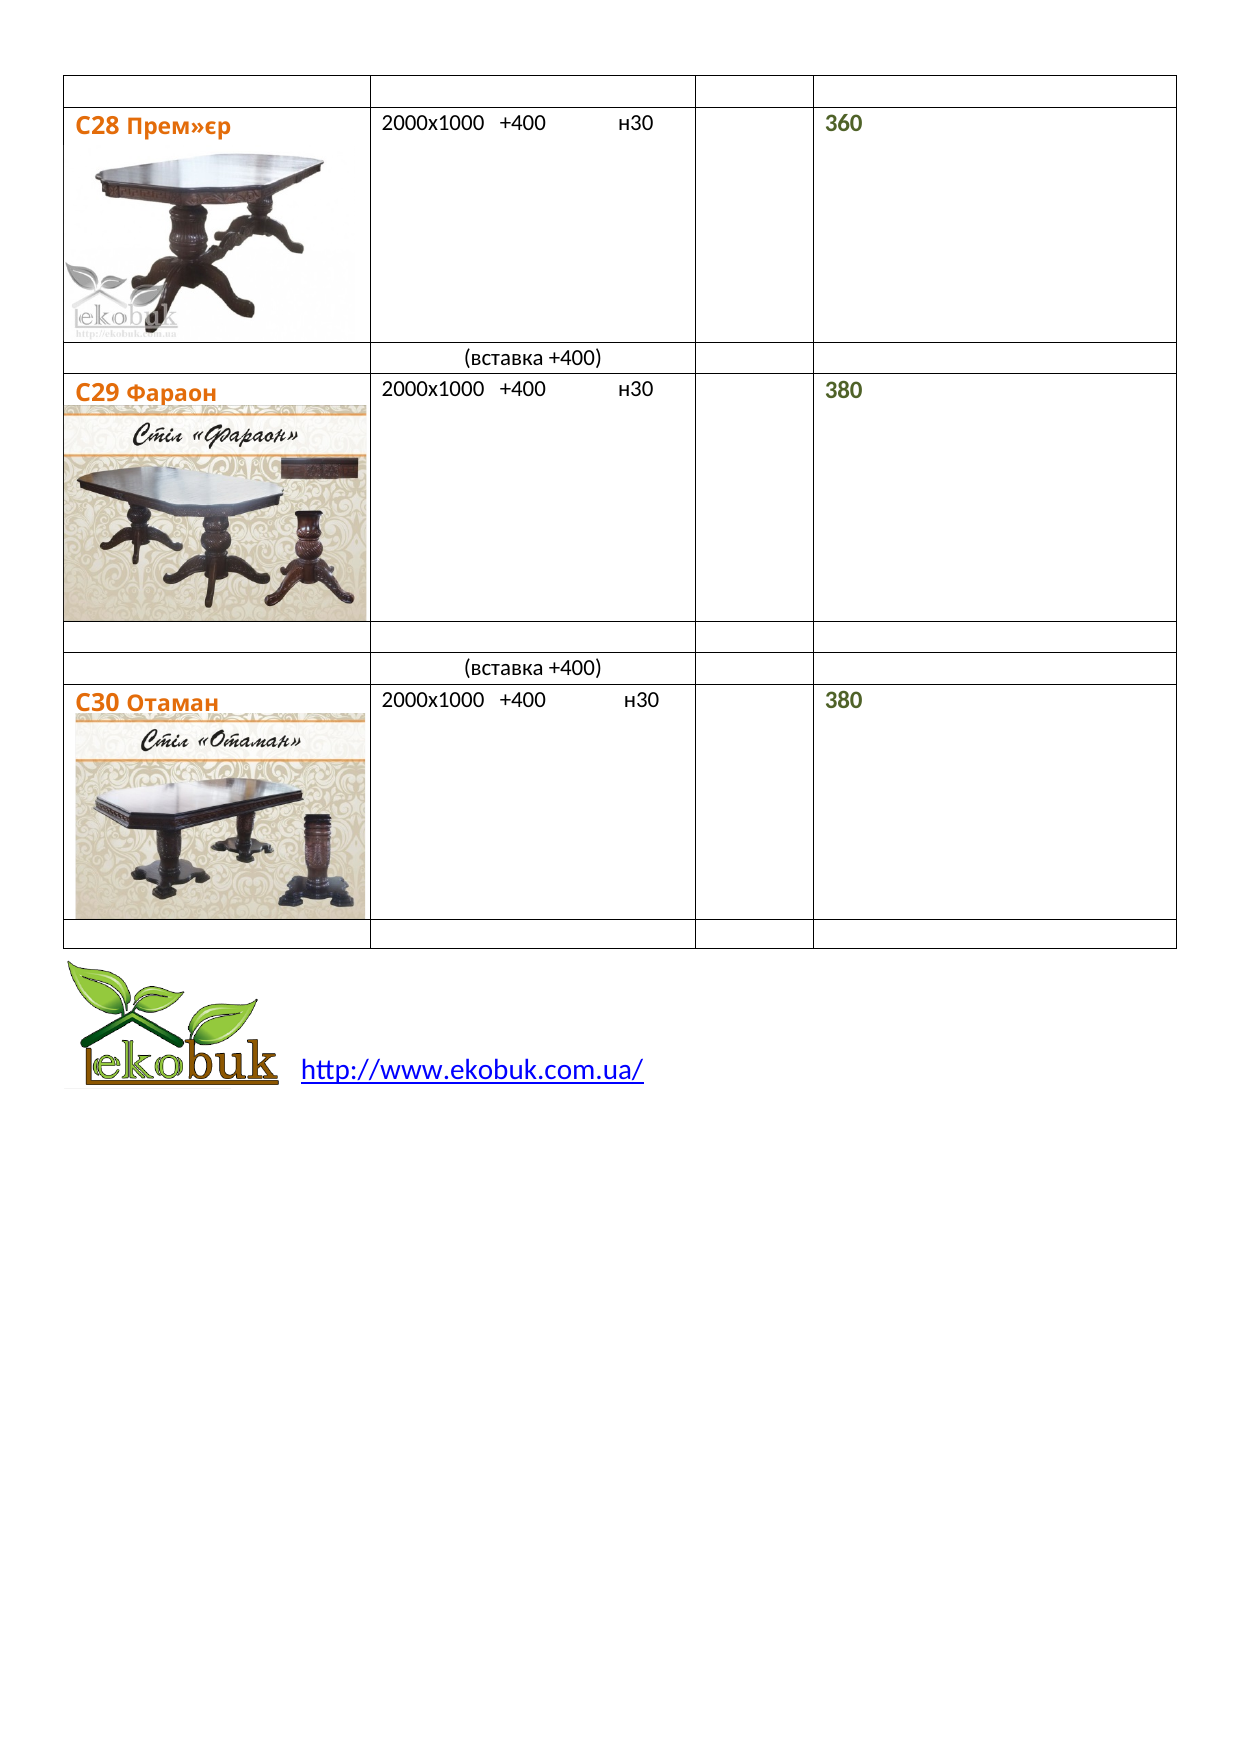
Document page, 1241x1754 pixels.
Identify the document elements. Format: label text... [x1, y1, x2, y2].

table_cell [696, 653, 813, 684]
table_cell [696, 108, 813, 342]
table_cell [696, 685, 813, 919]
table_cell [814, 622, 1176, 652]
table_cell [371, 76, 695, 107]
table_cell [64, 653, 370, 684]
table_cell [814, 76, 1176, 107]
text http://www.ekobuk.com.ua/ [293, 1051, 1165, 1087]
table_cell 380 [814, 685, 1176, 919]
table_cell (вставка +400) [371, 653, 695, 684]
table_cell [64, 920, 370, 948]
picture [75, 713, 366, 919]
table_cell 2000х1000 +400 н30 [371, 685, 695, 919]
table_cell [371, 622, 695, 652]
table_cell 380 [814, 374, 1176, 621]
table_cell [64, 343, 370, 373]
table_cell [371, 920, 695, 948]
table_cell [64, 76, 370, 107]
table_cell [696, 374, 813, 621]
table_cell [814, 920, 1176, 948]
table_cell [696, 622, 813, 652]
table_cell 2000х1000 +400 н30 [371, 374, 695, 621]
table_cell 360 [814, 108, 1176, 342]
table_cell [696, 920, 813, 948]
table_cell С28 Прем»єр [64, 108, 370, 342]
picture [63, 405, 367, 621]
table_cell [814, 343, 1176, 373]
picture [64, 959, 293, 1089]
table_cell С29 Фараон [64, 374, 370, 621]
table_cell 2000х1000 +400 н30 [371, 108, 695, 342]
table_cell [64, 622, 370, 652]
table_cell [814, 653, 1176, 684]
table_cell С30 Отаман [64, 685, 370, 919]
table_cell (вставка +400) [371, 343, 695, 373]
table_cell [696, 343, 813, 373]
picture [63, 145, 355, 341]
table_cell [696, 76, 813, 107]
